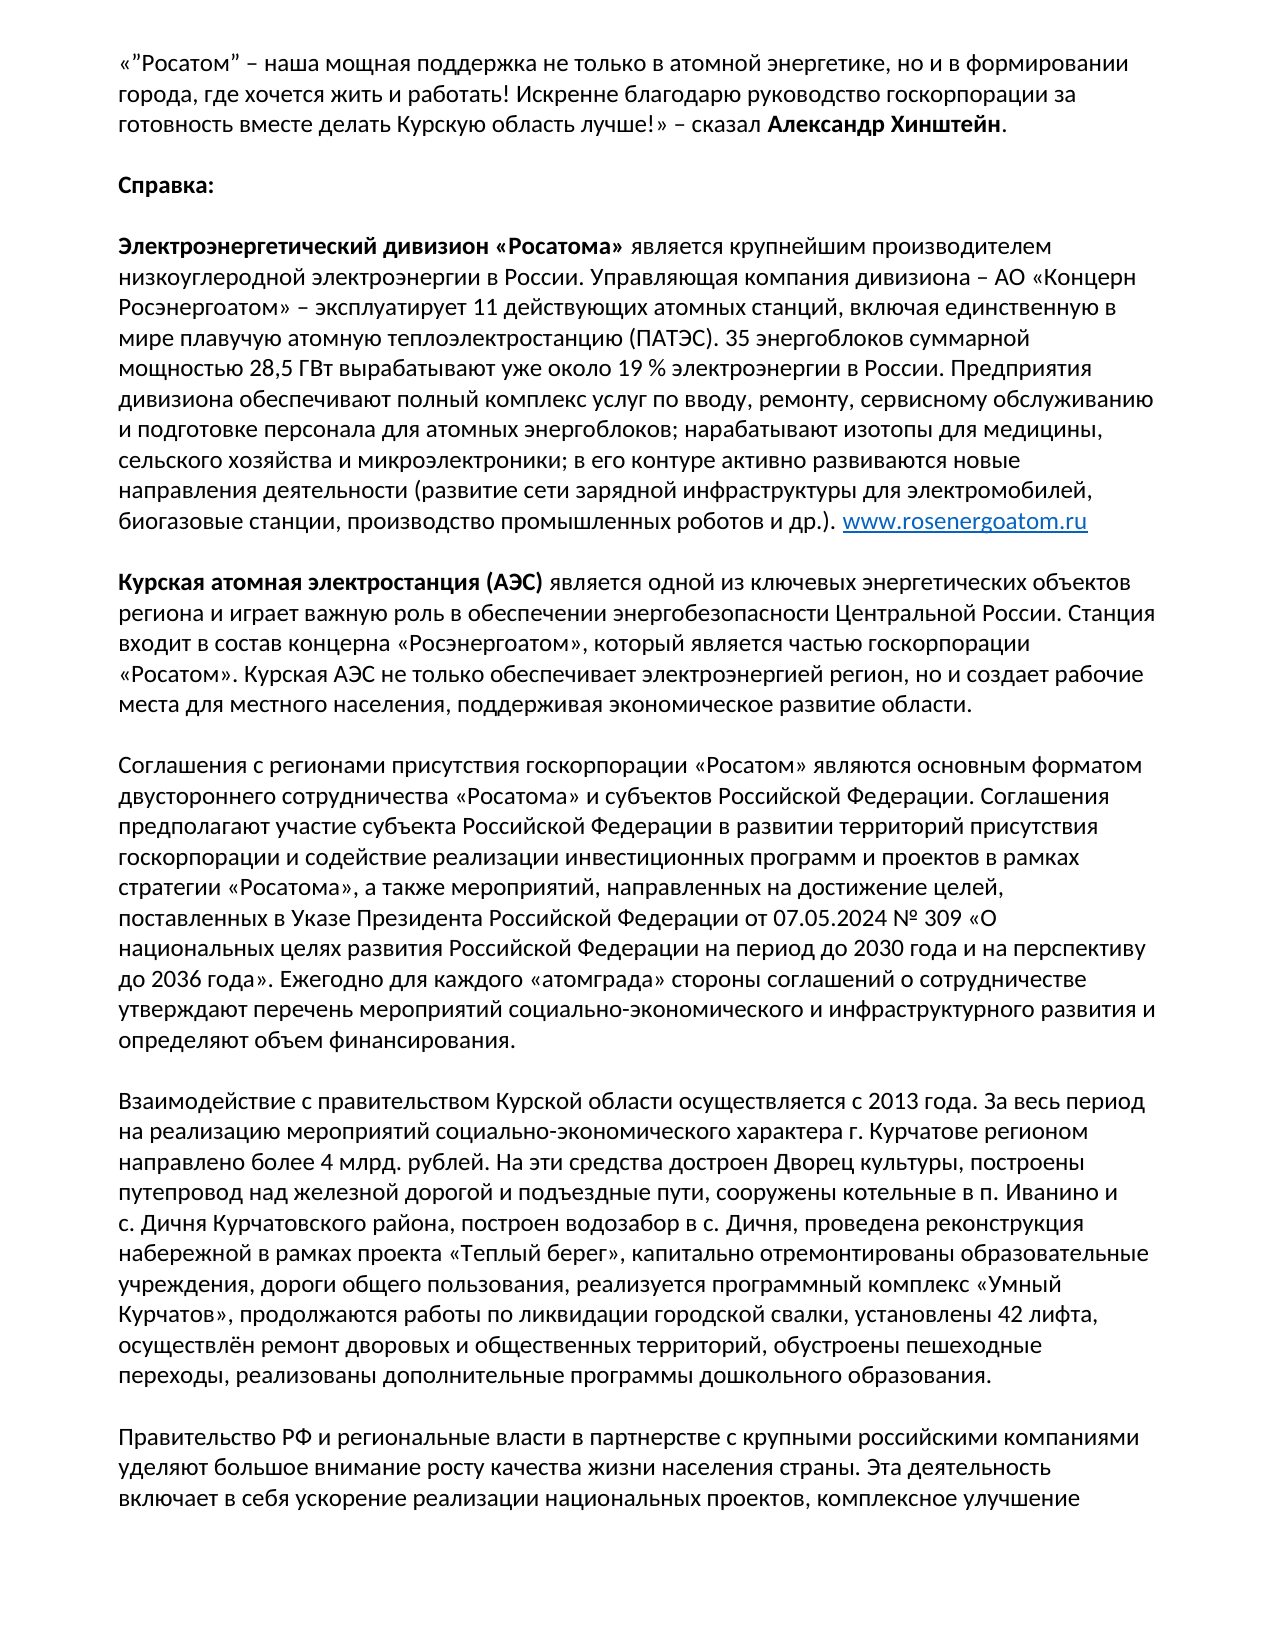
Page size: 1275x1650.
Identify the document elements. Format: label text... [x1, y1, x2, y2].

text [118, 1421, 1157, 1512]
text Справка: [118, 169, 1157, 200]
text Взаимодействие с правительством Курской области осуществляется с 2013 года. За весь период на реализацию мероприятий социально-экономического характера г. Курчатове регионом направлено более 4 млрд. рублей. На эти средства достроен Дворец культуры, построены путепровод над железной дорогой и подъездные пути, сооружены котельные в п. Иванино и с. Дичня Курчатовского района, построен водозабор в с. Дичня, проведена реконструкция набережной в рамках проекта «Теплый берег», капитально отремонтированы образовательные учреждения, дороги общего пользования, реализуется программный комплекс «Умный Курчатов», продолжаются работы по ликвидации городской свалки, установлены 42 лифта, осуществлён ремонт дворовых и общественных территорий, обустроены пешеходные переходы, реализованы дополнительные программы дошкольного образования. [118, 1085, 1157, 1390]
text Электроэнергетический дивизион «Росатома» является крупнейшим производителем низкоуглеродной электроэнергии в России. Управляющая компания дивизиона – АО «Концерн Росэнергоатом» – эксплуатирует 11 действующих атомных станций, включая единственную в мире плавучую атомную теплоэлектростанцию (ПАТЭС). 35 энергоблоков суммарной мощностью 28,5 ГВт вырабатывают уже около 19 % электроэнергии в России. Предприятия дивизиона обеспечивают полный комплекс услуг по вводу, ремонту, сервисному обслуживанию и подготовке персонала для атомных энергоблоков; нарабатывают изотопы для медицины, сельского хозяйства и микроэлектроники; в его контуре активно развиваются новые направления деятельности (развитие сети зарядной инфраструктуры для электромобилей, биогазовые станции, производство промышленных роботов и др.). www.rosenergoatom.ru [118, 230, 1157, 536]
text Курская атомная электростанция (АЭС) является одной из ключевых энергетических объектов региона и играет важную роль в обеспечении энергобезопасности Центральной России. Станция входит в состав концерна «Росэнергоатом», который является частью госкорпорации «Росатом». Курская АЭС не только обеспечивает электроэнергией регион, но и создает рабочие места для местного населения, поддерживая экономическое развитие области. [118, 566, 1157, 719]
text Соглашения с регионами присутствия госкорпорации «Росатом» являются основным форматом двустороннего сотрудничества «Росатома» и субъектов Российской Федерации. Соглашения предполагают участие субъекта Российской Федерации в развитии территорий присутствия госкорпорации и содействие реализации инвестиционных программ и проектов в рамках стратегии «Росатома», а также мероприятий, направленных на достижение целей, поставленных в Указе Президента Российской Федерации от 07.05.2024 № 309 «О национальных целях развития Российской Федерации на период до 2030 года и на перспективу до 2036 года». Ежегодно для каждого «атомграда» стороны соглашений о сотрудничестве утверждают перечень мероприятий социально-экономического и инфраструктурного развития и определяют объем финансирования. [118, 749, 1157, 1054]
text «”Росатом” – наша мощная поддержка не только в атомной энергетике, но и в формировании города, где хочется жить и работать! Искренне благодарю руководство госкорпорации за готовность вместе делать Курскую область лучше!» – сказал Александр Хинштейн. [118, 47, 1157, 139]
